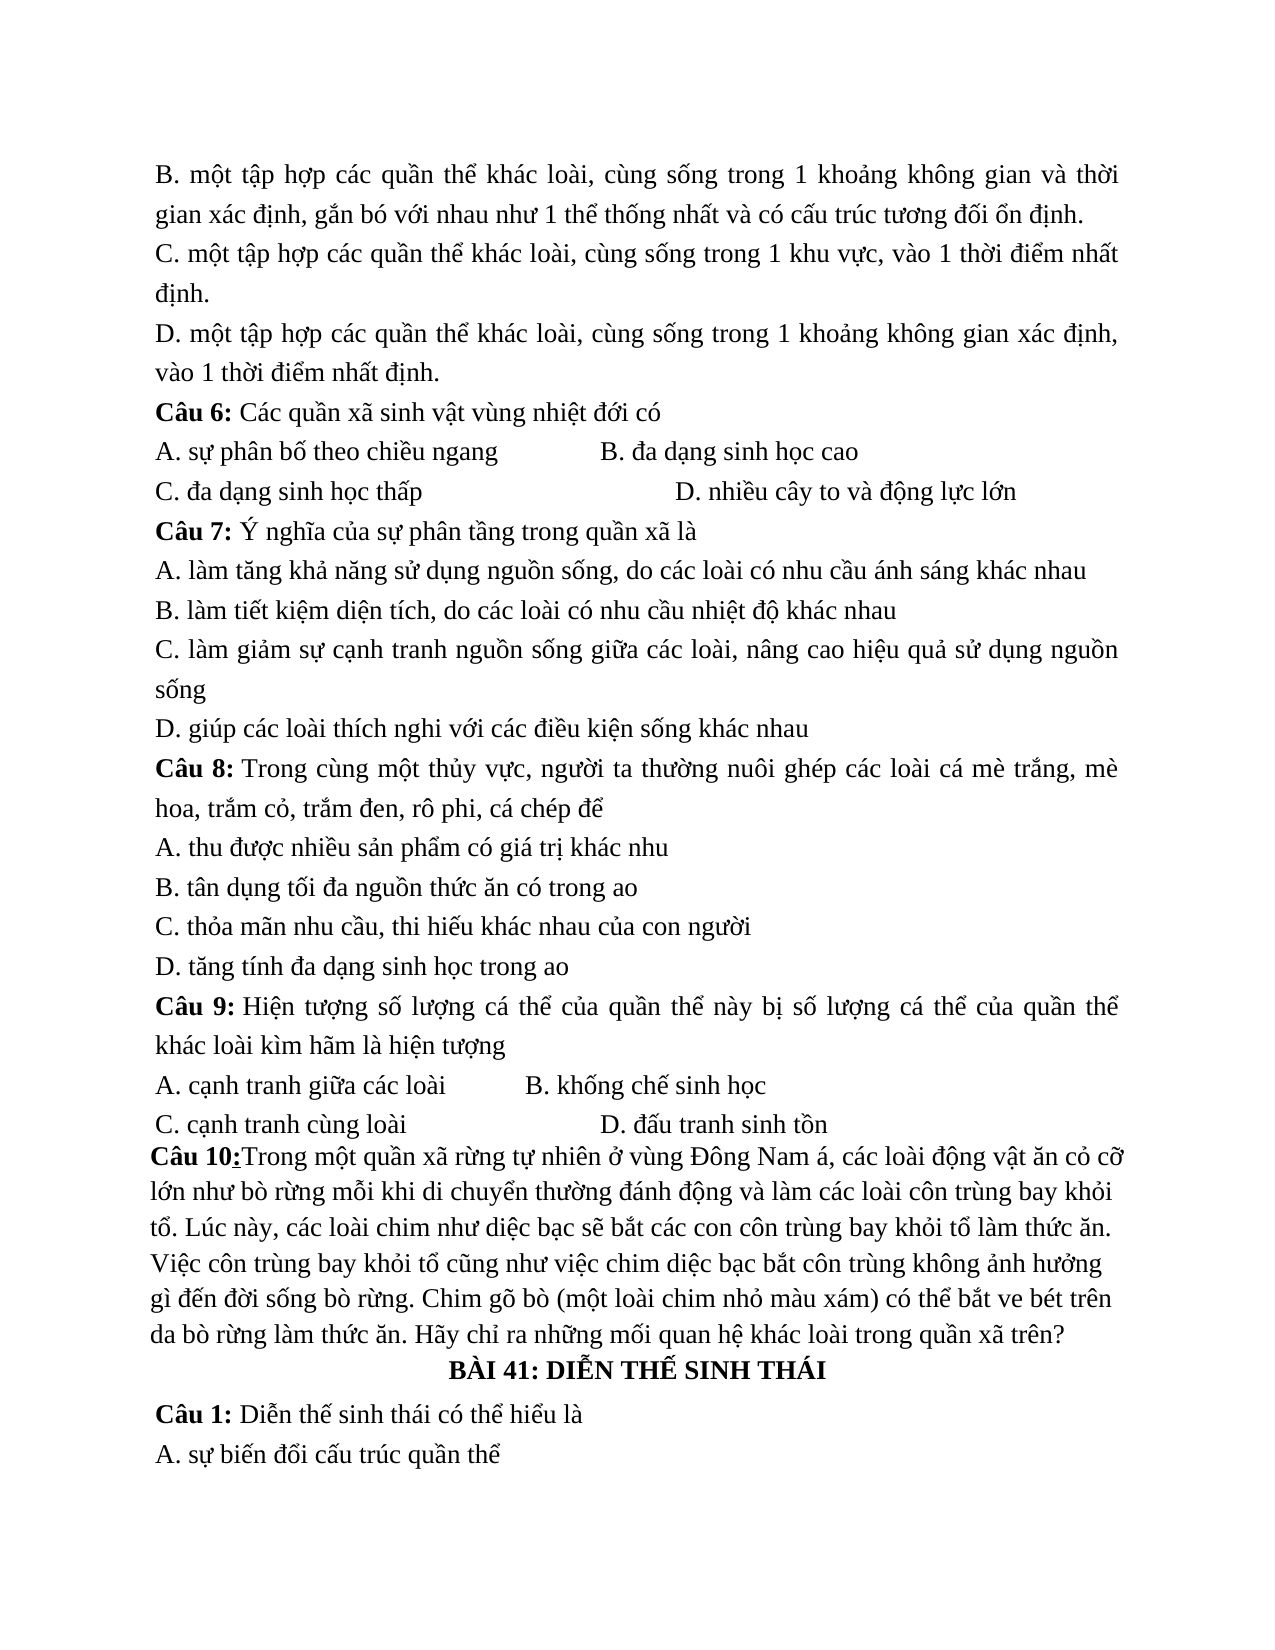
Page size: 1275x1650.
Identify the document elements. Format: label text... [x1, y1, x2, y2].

text A. sự phân bố theo chiều ngang B. đa dạng sinh học cao [155, 427, 1120, 467]
text D. tăng tính đa dạng sinh học trong ao [155, 942, 1120, 981]
text B. làm tiết kiệm diện tích, do các loài có nhu cầu nhiệt độ khác nhau [155, 585, 1120, 625]
text C. làm giảm sự cạnh tranh nguồn sống giữa các loài, nâng cao hiệu quả sử dụng nguồn sống [155, 625, 1120, 704]
text C. đa dạng sinh học thấp D. nhiều cây to và động lực lớn [155, 467, 1120, 506]
text Câu 10:Trong một quần xã rừng tự nhiên ở vùng Đông Nam á, các loài động vật ăn cỏ cỡ lớn như bò rừng mỗi khi di chuyển thường đánh động và làm các loài côn trùng bay khỏi tổ. Lúc này, các loài chim như diệc bạc sẽ bắt các con côn trùng bay khỏi tổ làm thức ăn. Việc côn trùng bay khỏi tổ cũng như việc chim diệc bạc bắt côn trùng không ảnh hưởng gì đến đời sống bò rừng. Chim gõ bò (một loài chim nhỏ màu xám) có thể bắt ve bét trên da bò rừng làm thức ăn. Hãy chỉ ra những mối quan hệ khác loài trong quần xã trên? [150, 1139, 1125, 1349]
text C. thỏa mãn nhu cầu, thi hiếu khác nhau của con người [155, 902, 1120, 942]
text C. cạnh tranh cùng loài D. đấu tranh sinh tồn [155, 1100, 1120, 1139]
text Câu 8: Trong cùng một thủy vực, người ta thường nuôi ghép các loài cá mè trắng, mè hoa, trắm cỏ, trắm đen, rô phi, cá chép để [155, 744, 1120, 823]
text D. một tập hợp các quần thể khác loài, cùng sống trong 1 khoảng không gian xác định, vào 1 thời điểm nhất định. [155, 308, 1120, 387]
text Câu 7: Ý nghĩa của sự phân tầng trong quần xã là [155, 506, 1120, 546]
text C. một tập hợp các quần thể khác loài, cùng sống trong 1 khu vực, vào 1 thời điểm nhất định. [155, 229, 1120, 308]
text A. sự biến đổi cấu trúc quần thể [155, 1429, 1120, 1469]
text A. thu được nhiều sản phẩm có giá trị khác nhu [155, 823, 1120, 862]
text BÀI 41: DIỄN THẾ SINH THÁI [150, 1354, 1125, 1385]
text Câu 6: Các quần xã sinh vật vùng nhiệt đới có [155, 387, 1120, 427]
text Câu 9: Hiện tượng số lượng cá thể của quần thể này bị số lượng cá thể của quần thể khác loài kìm hãm là hiện tượng [155, 981, 1120, 1060]
text A. cạnh tranh giữa các loài B. khống chế sinh học [155, 1060, 1120, 1100]
text B. tân dụng tối đa nguồn thức ăn có trong ao [155, 862, 1120, 902]
text A. làm tăng khả năng sử dụng nguồn sống, do các loài có nhu cầu ánh sáng khác nhau [155, 546, 1120, 585]
text D. giúp các loài thích nghi với các điều kiện sống khác nhau [155, 704, 1120, 744]
text Câu 1: Diễn thế sinh thái có thể hiểu là [155, 1390, 1120, 1429]
text B. một tập hợp các quần thể khác loài, cùng sống trong 1 khoảng không gian và thời gian xác định, gắn bó với nhau như 1 thể thống nhất và có cấu trúc tương đối ổn định. [155, 150, 1120, 229]
